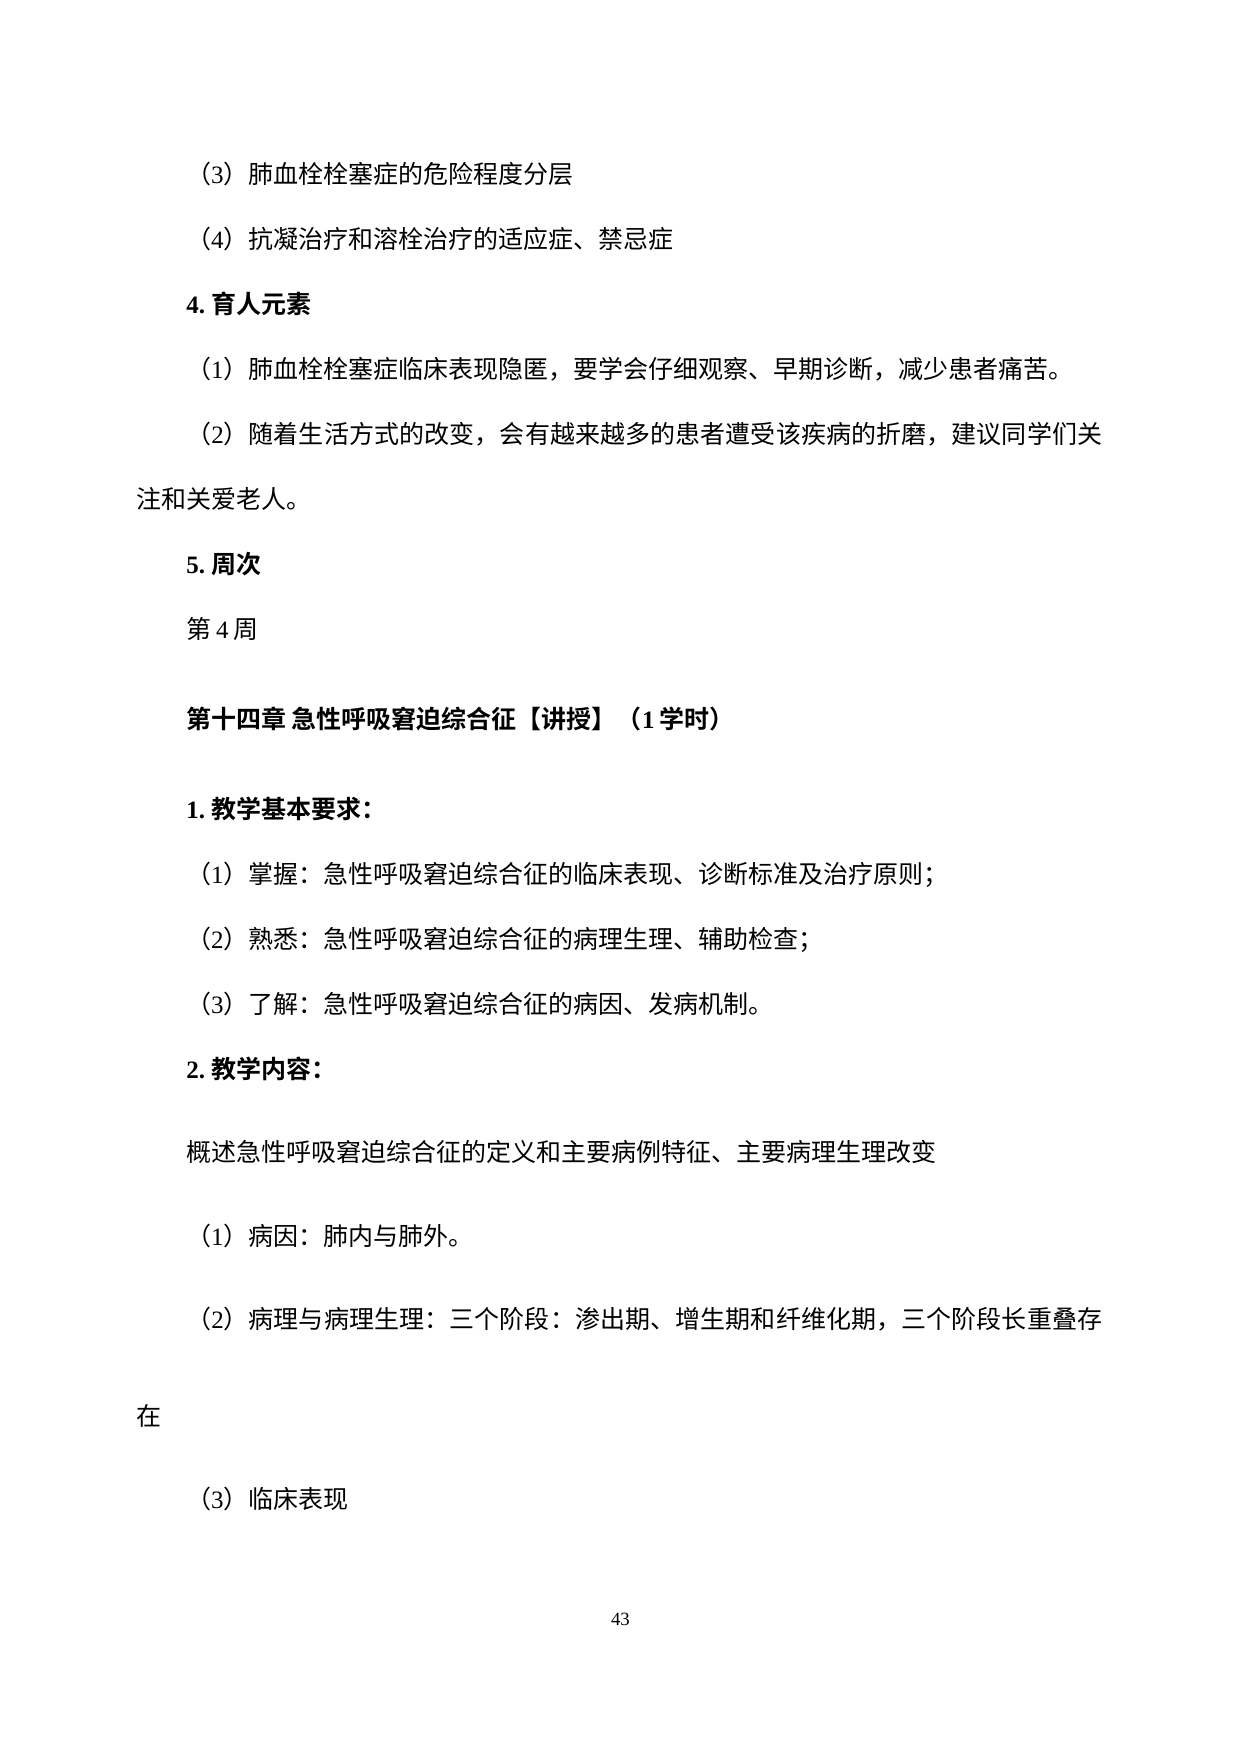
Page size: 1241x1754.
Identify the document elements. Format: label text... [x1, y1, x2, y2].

text （3）肺血栓栓塞症的危险程度分层 [136, 140, 1104, 205]
text 第4周 [136, 595, 1104, 660]
text （4）抗凝治疗和溶栓治疗的适应症、禁忌症 [136, 205, 1104, 270]
text 概述急性呼吸窘迫综合征的定义和主要病例特征、主要病理生理改变 [136, 1118, 1104, 1183]
subtitle 第十四章 急性呼吸窘迫综合征【讲授】（1学时） [136, 685, 1104, 750]
text （3）临床表现 [136, 1465, 1104, 1530]
text （2）熟悉：急性呼吸窘迫综合征的病理生理、辅助检查； [136, 905, 1104, 970]
text 1. 教学基本要求： [136, 775, 1104, 840]
text 2. 教学内容： [136, 1035, 1104, 1100]
text （2）病理与病理生理：三个阶段：渗出期、增生期和纤维化期，三个阶段长重叠存在 [136, 1285, 1104, 1447]
text （1）肺血栓栓塞症临床表现隐匿，要学会仔细观察、早期诊断，减少患者痛苦。 [136, 335, 1104, 400]
text 4. 育人元素 [136, 270, 1104, 335]
text （1）掌握：急性呼吸窘迫综合征的临床表现、诊断标准及治疗原则； [136, 840, 1104, 905]
text （3）了解：急性呼吸窘迫综合征的病因、发病机制。 [136, 970, 1104, 1035]
text （1）病因：肺内与肺外。 [136, 1202, 1104, 1267]
text 5. 周次 [136, 530, 1104, 595]
text （2）随着生活方式的改变，会有越来越多的患者遭受该疾病的折磨，建议同学们关注和关爱老人。 [136, 400, 1104, 530]
